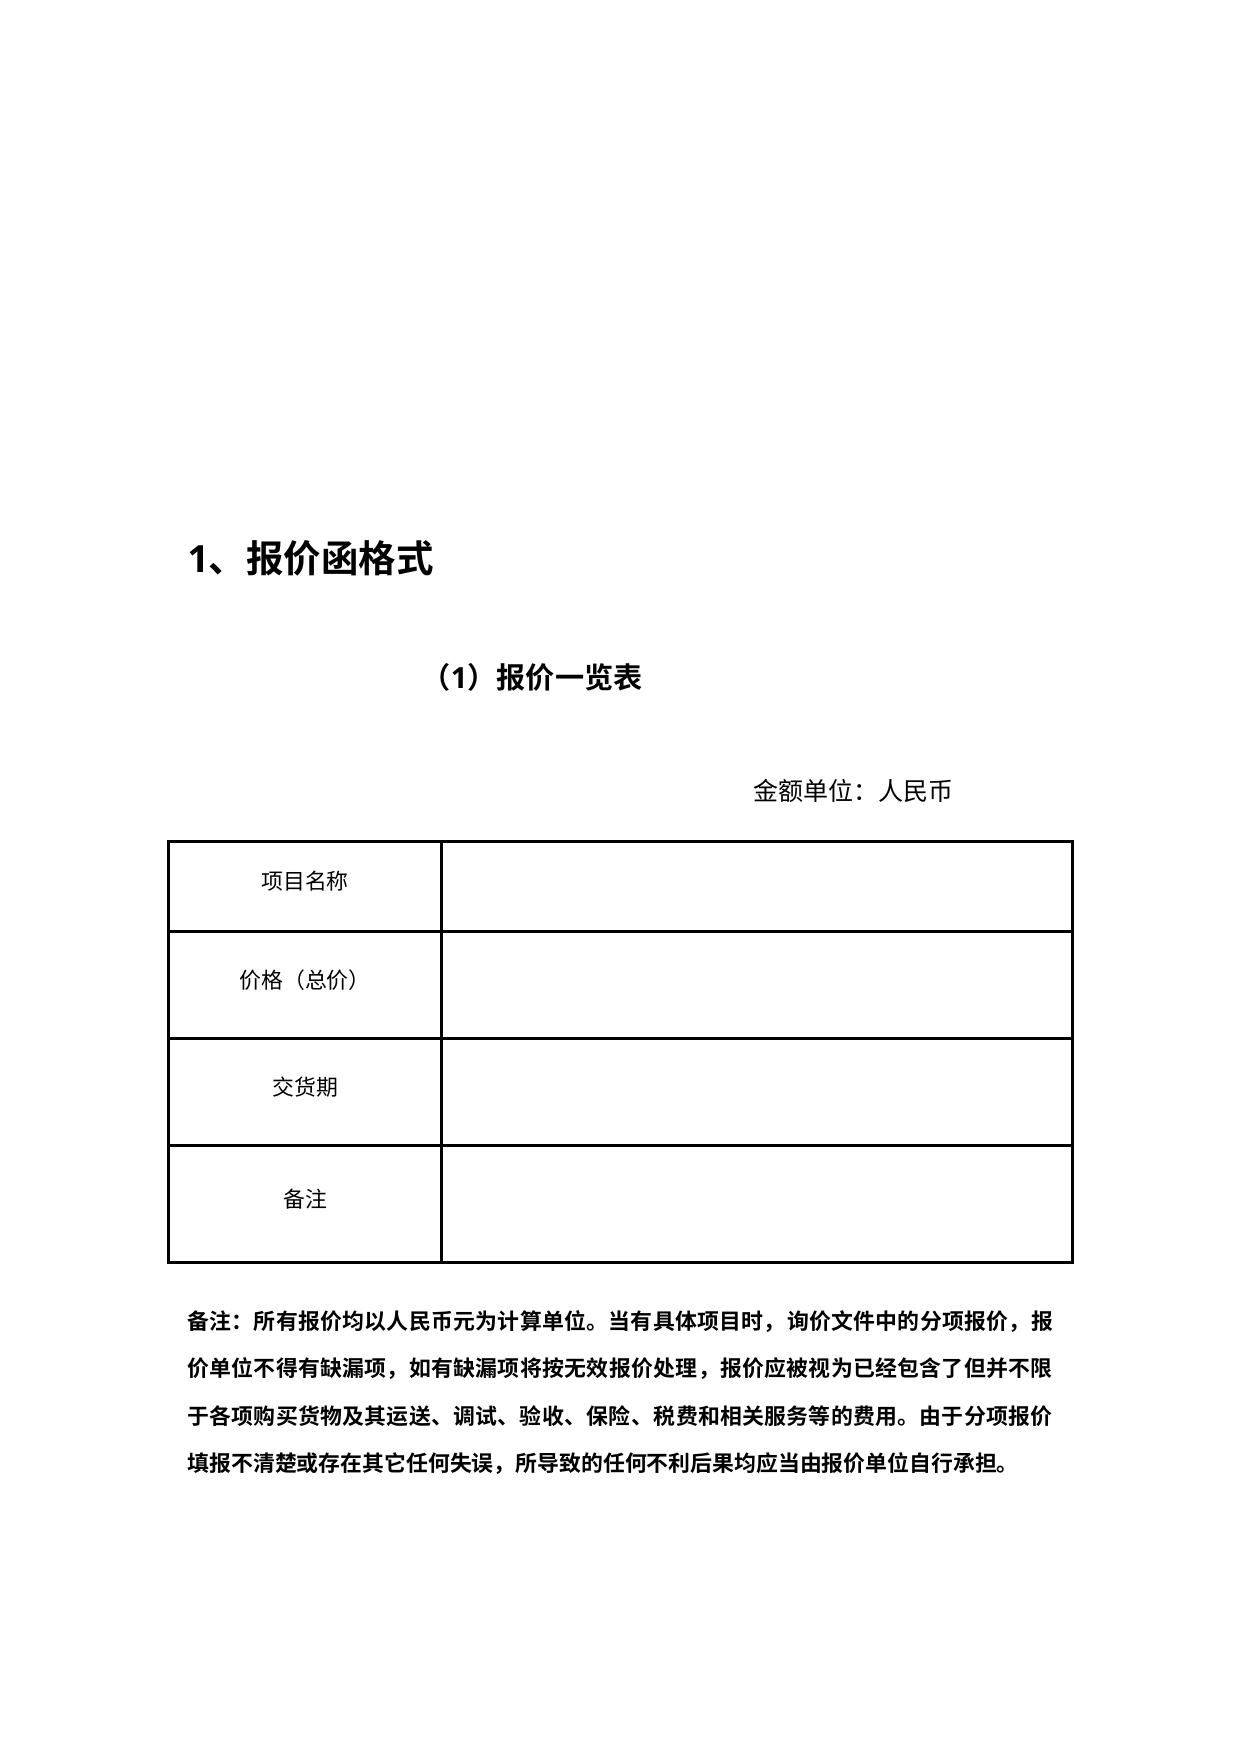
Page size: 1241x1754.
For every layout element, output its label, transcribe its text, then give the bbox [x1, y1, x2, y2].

table_cell 备注 [170, 1147, 440, 1261]
table_header 项目名称 [170, 843, 440, 930]
table_header [443, 843, 1071, 930]
list 备注：所有报价均以人民币元为计算单位。当有具体项目时，询价文件中的分项报价，报价单位不得有缺漏项，如有缺漏项将按无效报价处理，报价应被视为已经包含了但并不限于各项购买货物及其运送、调试、验收、保险、税费和相关服务等的费用。由于分项报价填报不清楚或存在其它任何失误，所导致的任何不利后果均应当由报价单位自行承担。 [187, 1304, 1053, 1478]
table_cell [443, 1040, 1071, 1143]
text （1）报价一览表 [187, 643, 1053, 708]
table_cell 交货期 [170, 1040, 440, 1143]
table_cell [443, 933, 1071, 1037]
text 金额单位：人民币 [231, 757, 953, 822]
table_cell [443, 1147, 1071, 1261]
table_cell 价格（总价） [170, 933, 440, 1037]
list 报价函格式 [187, 524, 995, 589]
